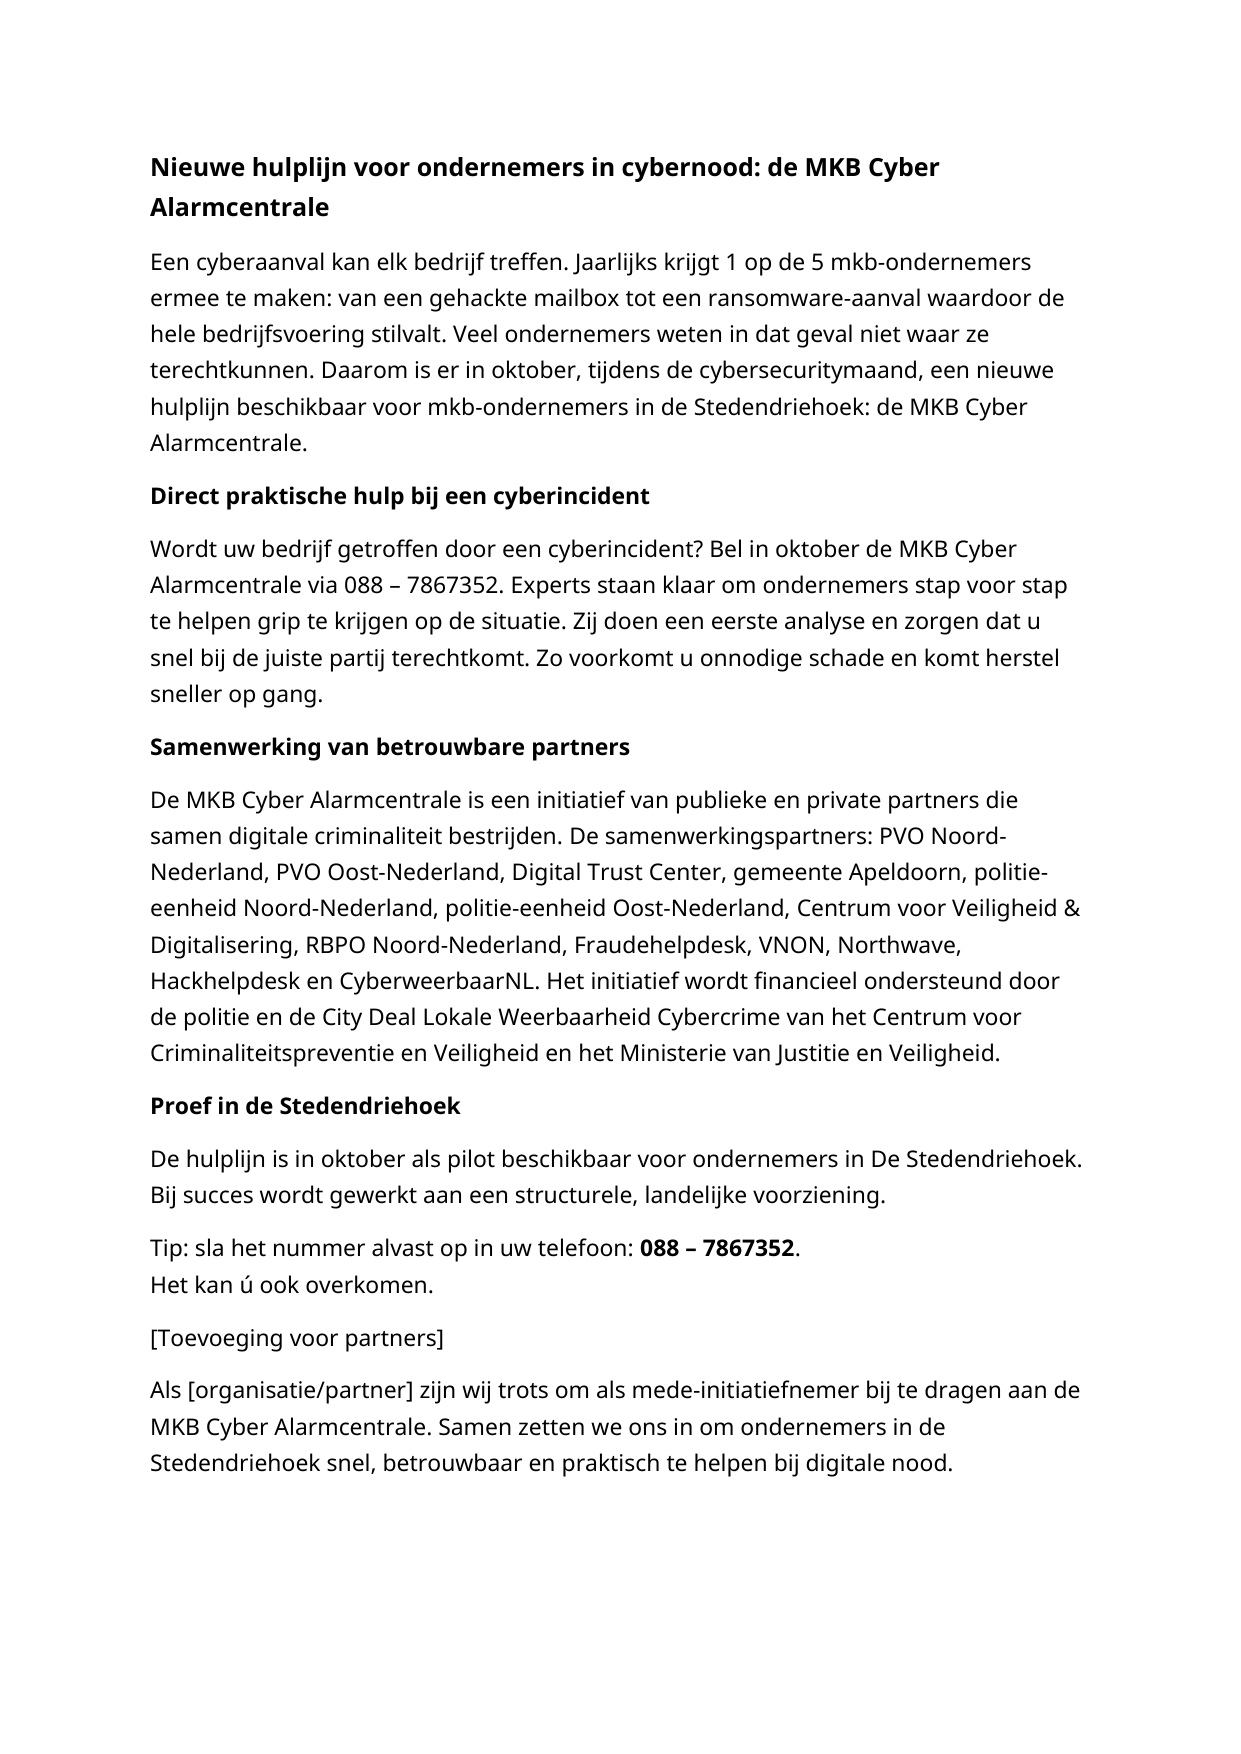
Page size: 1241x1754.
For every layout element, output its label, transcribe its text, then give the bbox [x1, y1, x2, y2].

text Samenwerking van betrouwbare partners [150, 731, 1090, 762]
text Tip: sla het nummer alvast op in uw telefoon: 088 – 7867352. Het kan ú ook overkomen. [150, 1232, 1090, 1300]
text Proef in de Stedendriehoek [150, 1090, 1090, 1121]
text De hulplijn is in oktober als pilot beschikbaar voor ondernemers in De Stedendriehoek. Bij succes wordt gewerkt aan een structurele, landelijke voorziening. [150, 1143, 1090, 1211]
text [Toevoeging voor partners] [150, 1321, 1090, 1353]
text De MKB Cyber Alarmcentrale is een initiatief van publieke en private partners die samen digitale criminaliteit bestrijden. De samenwerkingspartners: PVO Noord-Nederland, PVO Oost-Nederland, Digital Trust Center, gemeente Apeldoorn, politie-eenheid Noord-Nederland, politie-eenheid Oost-Nederland, Centrum voor Veiligheid & Digitalisering, RBPO Noord-Nederland, Fraudehelpdesk, VNON, Northwave, Hackhelpdesk en CyberweerbaarNL. Het initiatief wordt financieel ondersteund door de politie en de City Deal Lokale Weerbaarheid Cybercrime van het Centrum voor Criminaliteitspreventie en Veiligheid en het Ministerie van Justitie en Veiligheid. [150, 783, 1090, 1068]
text Een cyberaanval kan elk bedrijf treffen. Jaarlijks krijgt 1 op de 5 mkb-ondernemers ermee te maken: van een gehackte mailbox tot een ransomware-aanval waardoor de hele bedrijfsvoering stilvalt. Veel ondernemers weten in dat geval niet waar ze terechtkunnen. Daarom is er in oktober, tijdens de cybersecuritymaand, een nieuwe hulplijn beschikbaar voor mkb-ondernemers in de Stedendriehoek: de MKB Cyber Alarmcentrale. [150, 246, 1090, 458]
text Wordt uw bedrijf getroffen door een cyberincident? Bel in oktober de MKB Cyber Alarmcentrale via 088 – 7867352. Experts staan klaar om ondernemers stap voor stap te helpen grip te krijgen op de situatie. Zij doen een eerste analyse en zorgen dat u snel bij de juiste partij terechtkomt. Zo voorkomt u onnodige schade en komt herstel sneller op gang. [150, 533, 1090, 709]
text Nieuwe hulplijn voor ondernemers in cybernood: de MKB Cyber Alarmcentrale [150, 150, 1090, 223]
text Direct praktische hulp bij een cyberincident [150, 480, 1090, 511]
text Als [organisatie/partner] zijn wij trots om als mede-initiatiefnemer bij te dragen aan de MKB Cyber Alarmcentrale. Samen zetten we ons in om ondernemers in de Stedendriehoek snel, betrouwbaar en praktisch te helpen bij digitale nood. [150, 1374, 1090, 1478]
